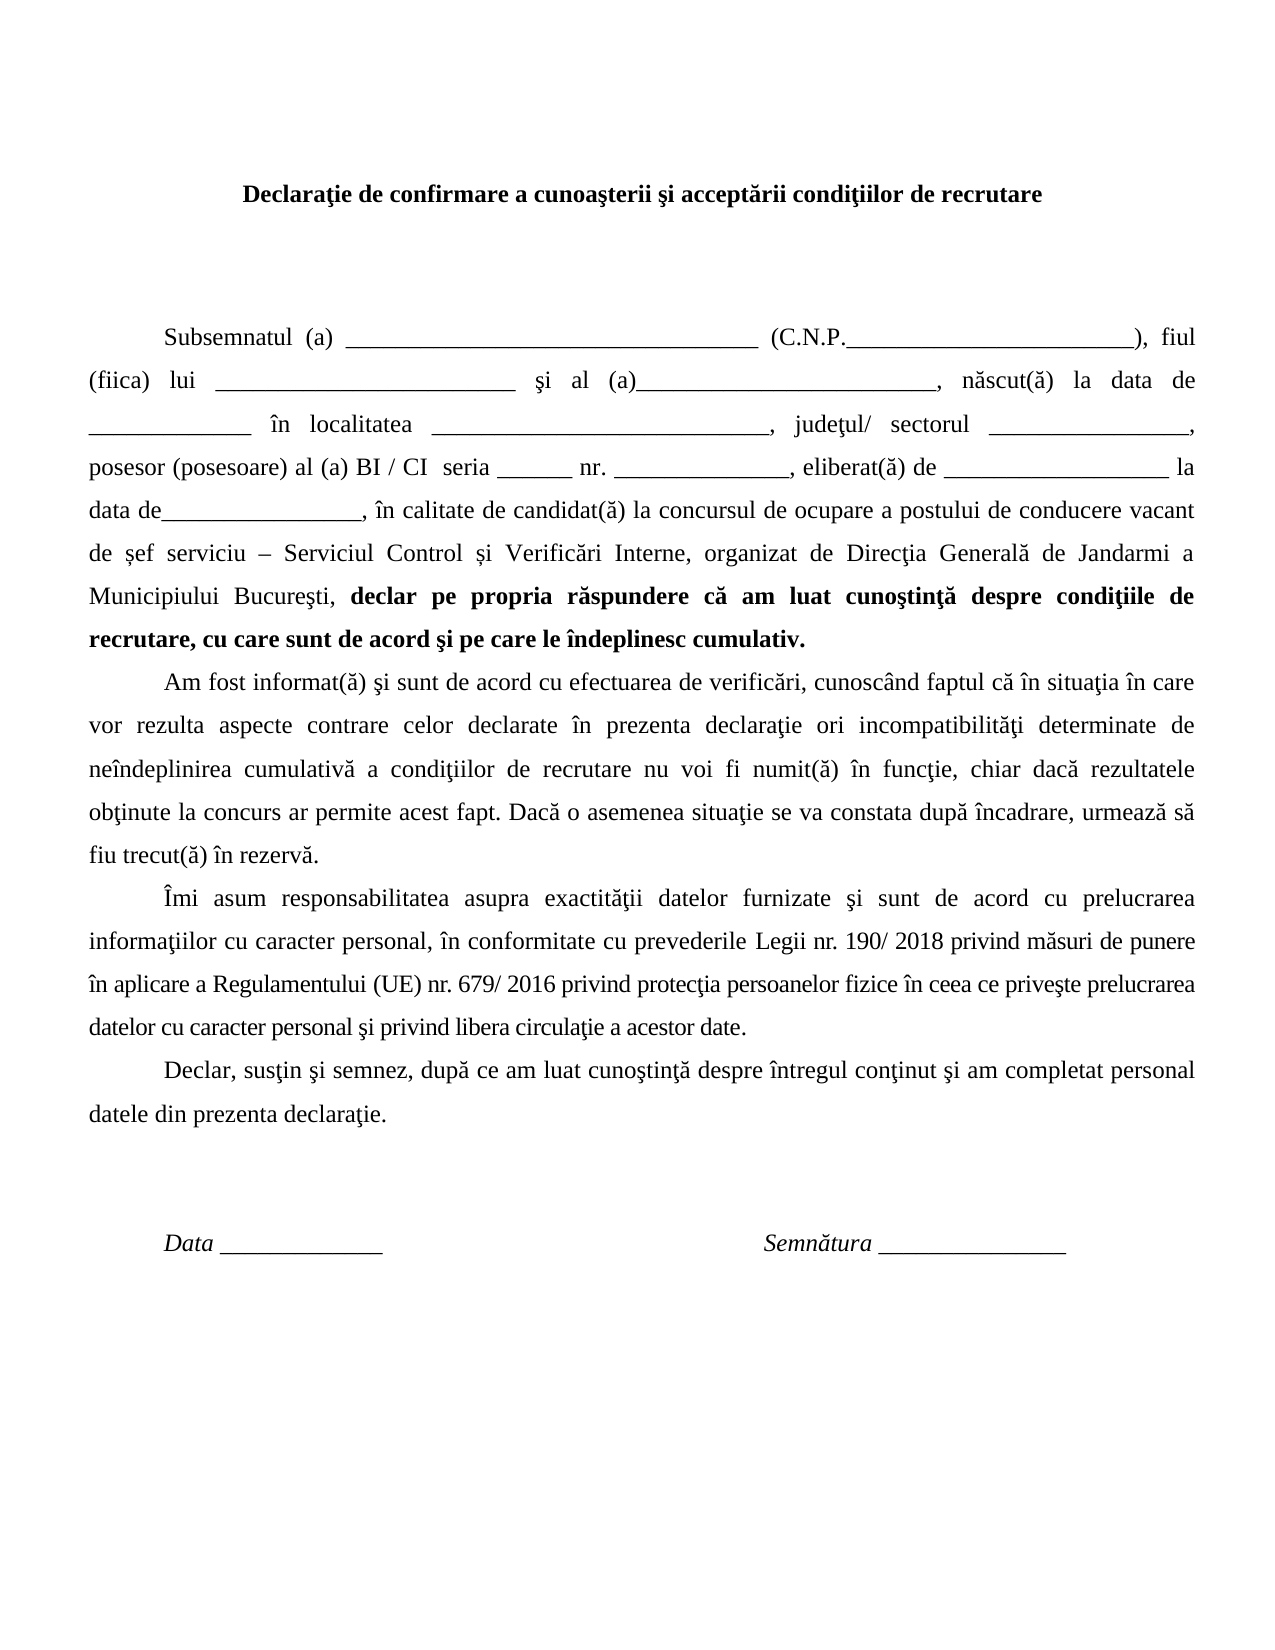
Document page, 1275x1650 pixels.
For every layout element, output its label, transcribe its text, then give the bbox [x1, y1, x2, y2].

text Îmi asum responsabilitatea asupra exactităţii datelor furnizate şi sunt de acord cu prelucrarea informaţiilor cu caracter personal, în conformitate cu prevederile Legii nr. 190/ 2018 privind măsuri de punere în aplicare a Regulamentului (UE) nr. 679/ 2016 privind protecţia persoanelor fizice în ceea ce priveşte prelucrarea datelor cu caracter personal şi privind libera circulaţie a acestor date. [89, 883, 1196, 1041]
text Data _____________ Semnătura _______________ [89, 1228, 1196, 1257]
text Declar, susţin şi semnez, după ce am luat cunoştinţă despre întregul conţinut şi am completat personal datele din prezenta declaraţie. [89, 1056, 1196, 1127]
text Declaraţie de confirmare a cunoaşterii şi acceptării condiţiilor de recrutare [89, 179, 1196, 207]
text Am fost informat(ă) şi sunt de acord cu efectuarea de verificări, cunoscând faptul că în situaţia în care vor rezulta aspecte contrare celor declarate în prezenta declaraţie ori incompatibilităţi determinate de neîndeplinirea cumulativă a condiţiilor de recrutare nu voi fi numit(ă) în funcţie, chiar dacă rezultatele obţinute la concurs ar permite acest fapt. Dacă o asemenea situaţie se va constata după încadrare, urmează să fiu trecut(ă) în rezervă. [89, 667, 1196, 869]
text Subsemnatul (a) _________________________________ (C.N.P._______________________), fiul (fiica) lui ________________________ şi al (a)________________________, născut(ă) la data de _____________ în localitatea ___________________________, judeţul/ sectorul ________________, posesor (posesoare) al (a) BI / CI seria ______ nr. ______________, eliberat(ă) de __________________ la data de________________, în calitate de candidat(ă) la concursul de ocupare a postului de conducere vacant de șef serviciu – Serviciul Control și Verificări Interne, organizat de Direcţia Generală de Jandarmi a Municipiului Bucureşti, declar pe propria răspundere că am luat cunoştinţă despre condiţiile de recrutare, cu care sunt de acord şi pe care le îndeplinesc cumulativ. [89, 322, 1196, 653]
